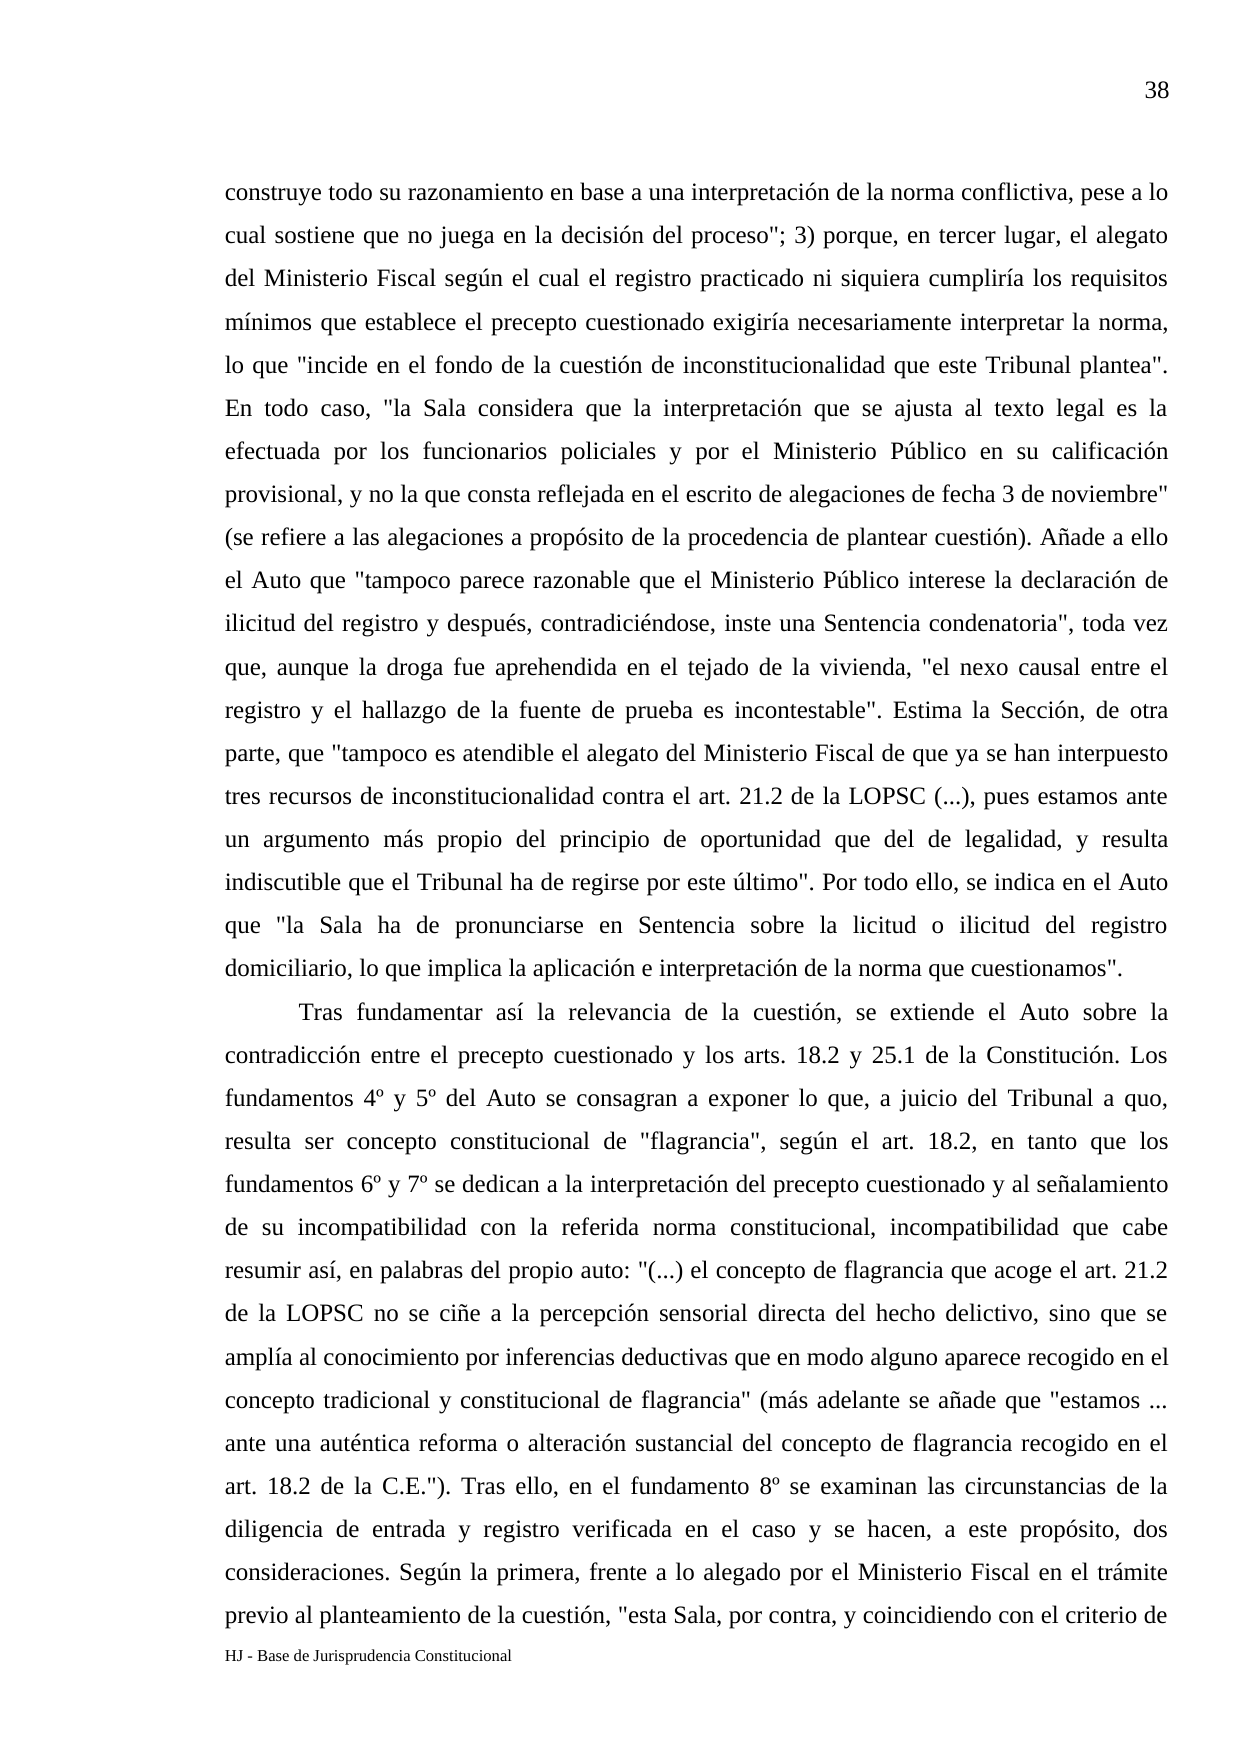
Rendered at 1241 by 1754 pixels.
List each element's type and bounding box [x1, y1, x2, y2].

text [224, 997, 1169, 1629]
text [224, 177, 1169, 982]
